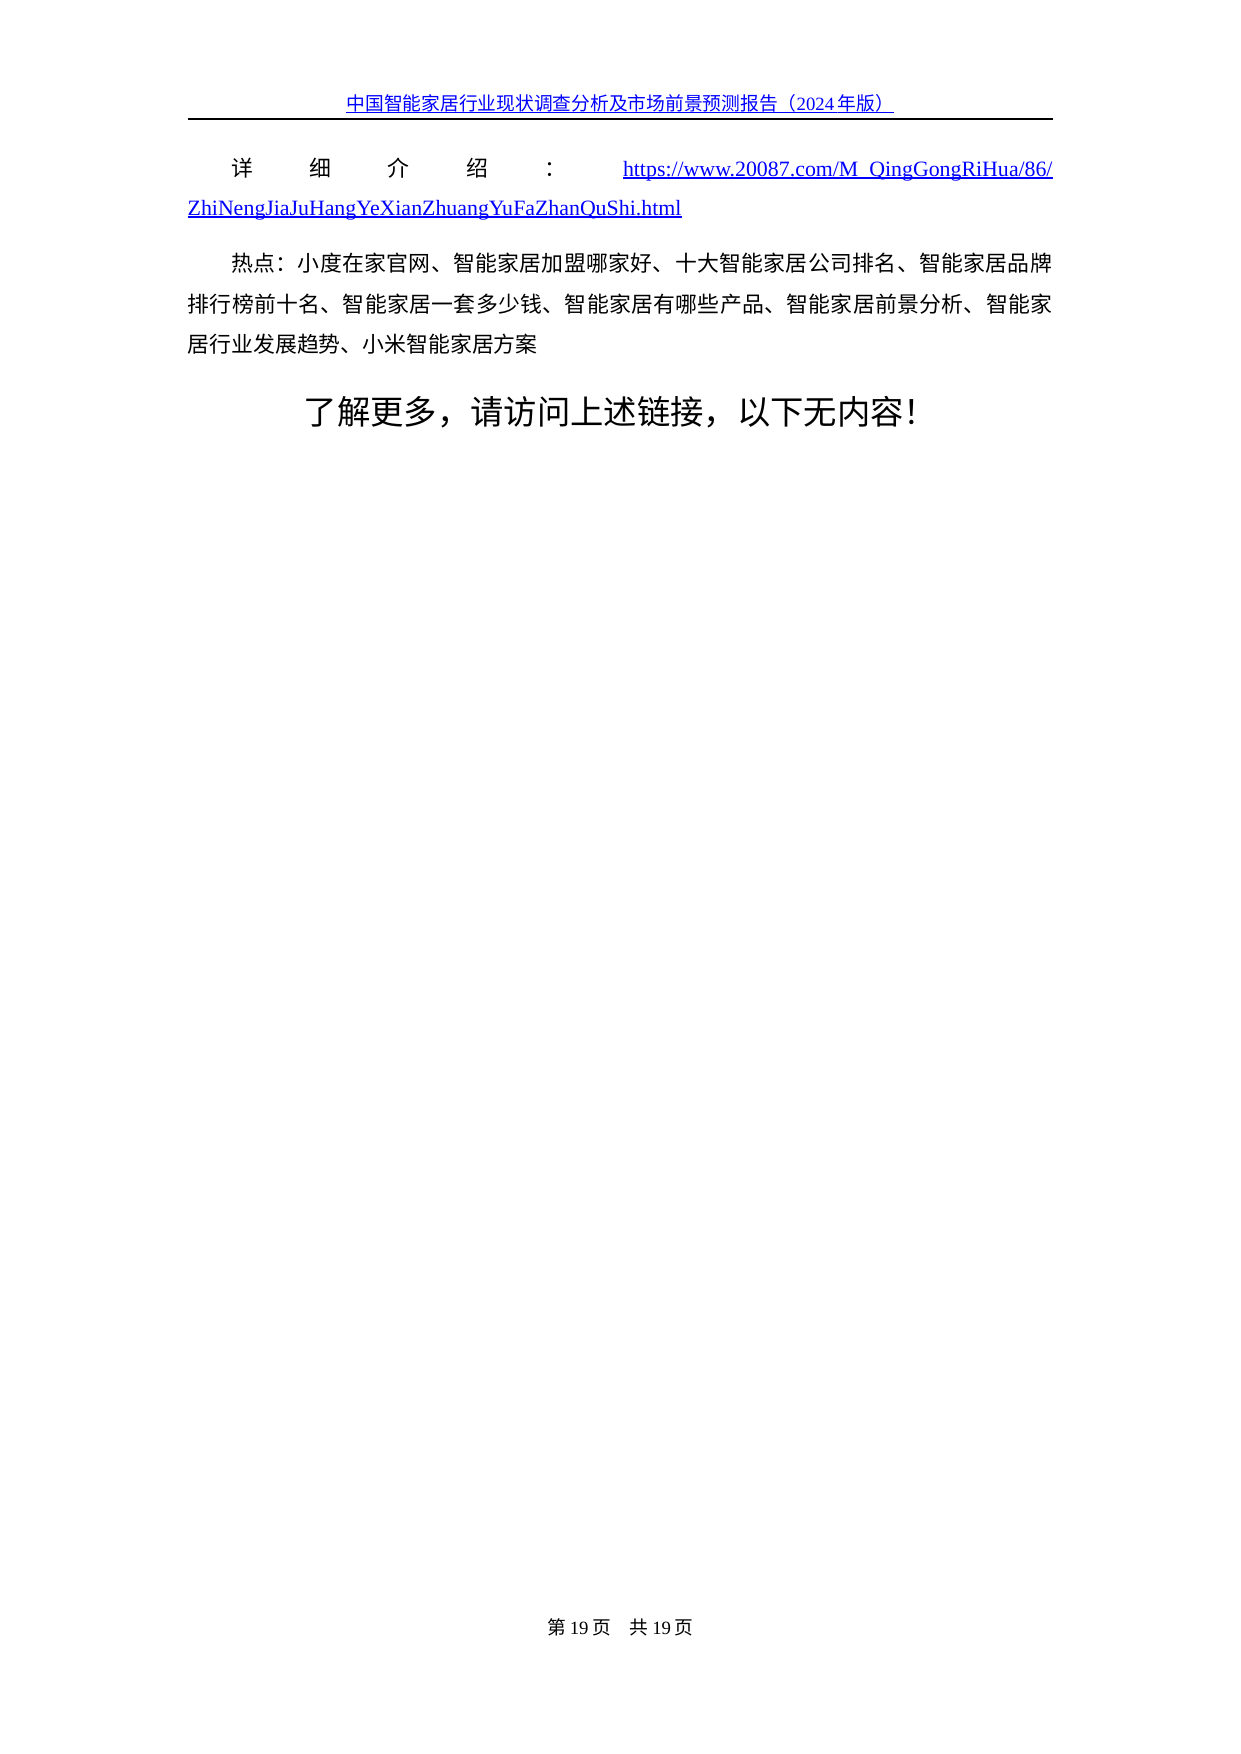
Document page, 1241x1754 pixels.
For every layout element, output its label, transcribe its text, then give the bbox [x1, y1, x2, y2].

title 了解更多，请访问上述链接，以下无内容！ [187, 377, 1053, 442]
text 热点：小度在家官网、智能家居加盟哪家好、十大智能家居公司排名、智能家居品牌排行榜前十名、智能家居一套多少钱、智能家居有哪些产品、智能家居前景分析、智能家居行业发展趋势、小米智能家居方案 [187, 246, 1053, 359]
text 详细介绍：https://www.20087.com/M_QingGongRiHua/86/ZhiNengJiaJuHangYeXianZhuangYuFaZhanQuShi.html [187, 150, 1053, 223]
